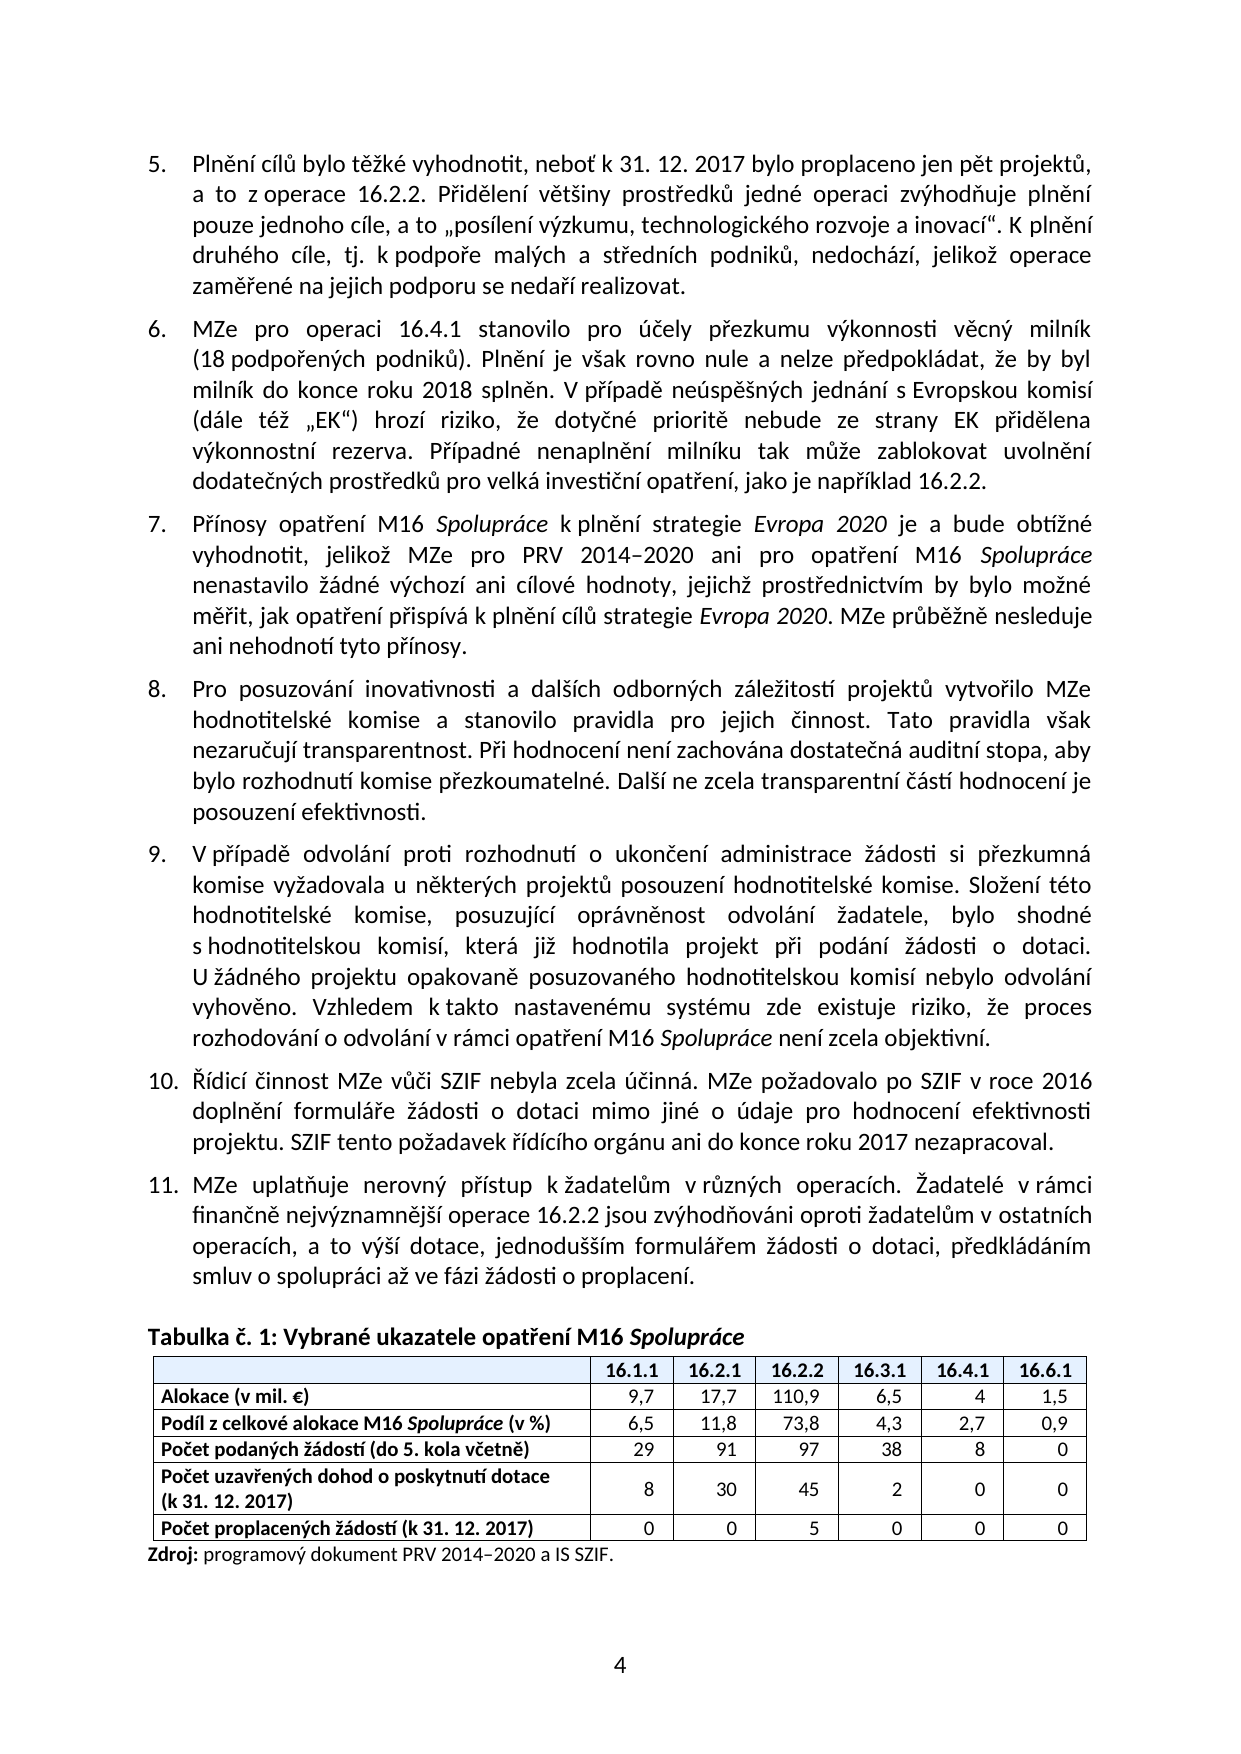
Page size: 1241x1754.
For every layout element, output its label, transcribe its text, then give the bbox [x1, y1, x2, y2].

list MZe uplatňuje nerovný přístup k žadatelům v různých operacích. Žadatelé v rámci finančně nejvýznamnější operace 16.2.2 jsou zvýhodňováni oproti žadatelům v ostatních operacích, a to výší dotace, jednodušším formulářem žádosti o dotaci, předkládáním smluv o spolupráci až ve fázi žádosti o proplacení. [148, 1169, 1092, 1291]
table_header 16.1.1 [591, 1357, 673, 1383]
table_header 16.2.1 [674, 1357, 755, 1383]
table_cell 0 [591, 1515, 673, 1540]
table_cell 0 [839, 1515, 921, 1540]
list Plnění cílů bylo těžké vyhodnotit, neboť k 31. 12. 2017 bylo proplaceno jen pět projektů, a to z operace 16.2.2. Přidělení většiny prostředků jedné operaci zvýhodňuje plnění pouze jednoho cíle, a to „posílení výzkumu, technologického rozvoje a inovací“. K plnění druhého cíle, tj. k podpoře malých a středních podniků, nedochází, jelikož operace zaměřené na jejich podporu se nedaří realizovat. [148, 148, 1092, 300]
table_cell 6,5 [839, 1384, 921, 1409]
table_cell 0 [1004, 1515, 1086, 1540]
table_cell 0 [1004, 1437, 1086, 1462]
table_cell Počet podaných žádostí (do 5. kola včetně) [154, 1437, 590, 1462]
table_cell 110,9 [756, 1384, 838, 1409]
table_cell Počet proplacených žádostí (k 31. 12. 2017) [154, 1515, 590, 1540]
table_cell 0,9 [1004, 1410, 1086, 1436]
table_cell 45 [756, 1463, 838, 1514]
table_cell 17,7 [674, 1384, 755, 1409]
table_cell 1,5 [1004, 1384, 1086, 1409]
table_cell 5 [756, 1515, 838, 1540]
text Zdroj: programový dokument PRV 2014–2020 a IS SZIF. [148, 1541, 1092, 1567]
table_cell 73,8 [756, 1410, 838, 1436]
table_cell Počet uzavřených dohod o poskytnutí dotace (k 31. 12. 2017) [154, 1463, 590, 1514]
table_cell 2 [839, 1463, 921, 1514]
table_header [154, 1357, 590, 1383]
table_header 16.6.1 [1004, 1357, 1086, 1383]
table_cell 8 [591, 1463, 673, 1514]
table_cell 38 [839, 1437, 921, 1462]
table_cell 6,5 [591, 1410, 673, 1436]
list Přínosy opatření M16 Spolupráce k plnění strategie Evropa 2020 je a bude obtížné vyhodnotit, jelikož MZe pro PRV 2014–2020 ani pro opatření M16 Spolupráce nenastavilo žádné výchozí ani cílové hodnoty, jejichž prostřednictvím by bylo možné měřit, jak opatření přispívá k plnění cílů strategie Evropa 2020. MZe průběžně nesleduje ani nehodnotí tyto přínosy. [148, 508, 1092, 661]
list Pro posuzování inovativnosti a dalších odborných záležitostí projektů vytvořilo MZe hodnotitelské komise a stanovilo pravidla pro jejich činnost. Tato pravidla však nezaručují transparentnost. Při hodnocení není zachována dostatečná auditní stopa, aby bylo rozhodnutí komise přezkoumatelné. Další ne zcela transparentní částí hodnocení je posouzení efektivnosti. [148, 673, 1092, 826]
table_header 16.2.2 [756, 1357, 838, 1383]
table_cell 0 [922, 1515, 1003, 1540]
table_cell 30 [674, 1463, 755, 1514]
table_cell 11,8 [674, 1410, 755, 1436]
table_cell 8 [922, 1437, 1003, 1462]
table_cell 97 [756, 1437, 838, 1462]
table_cell Podíl z celkové alokace M16 Spolupráce (v %) [154, 1410, 590, 1436]
table_cell 4 [922, 1384, 1003, 1409]
table_cell 4,3 [839, 1410, 921, 1436]
table_cell 2,7 [922, 1410, 1003, 1436]
table_cell 0 [1004, 1463, 1086, 1514]
list MZe pro operaci 16.4.1 stanovilo pro účely přezkumu výkonnosti věcný milník (18 podpořených podniků). Plnění je však rovno nule a nelze předpokládat, že by byl milník do konce roku 2018 splněn. V případě neúspěšných jednání s Evropskou komisí (dále též „EK“) hrozí riziko, že dotyčné prioritě nebude ze strany EK přidělena výkonnostní rezerva. Případné nenaplnění milníku tak může zablokovat uvolnění dodatečných prostředků pro velká investiční opatření, jako je například 16.2.2. [148, 313, 1092, 496]
table_header 16.4.1 [922, 1357, 1003, 1383]
table_cell Alokace (v mil. €) [154, 1384, 590, 1409]
table_cell 0 [922, 1463, 1003, 1514]
table_cell 9,7 [591, 1384, 673, 1409]
table_cell 0 [674, 1515, 755, 1540]
table_header 16.3.1 [839, 1357, 921, 1383]
text Tabulka č. 1: Vybrané ukazatele opatření M16 Spolupráce [148, 1321, 1092, 1352]
list Řídicí činnost MZe vůči SZIF nebyla zcela účinná. MZe požadovalo po SZIF v roce 2016 doplnění formuláře žádosti o dotaci mimo jiné o údaje pro hodnocení efektivnosti projektu. SZIF tento požadavek řídícího orgánu ani do konce roku 2017 nezapracoval. [148, 1065, 1092, 1156]
table_cell 29 [591, 1437, 673, 1462]
table_cell 91 [674, 1437, 755, 1462]
list V případě odvolání proti rozhodnutí o ukončení administrace žádosti si přezkumná komise vyžadovala u některých projektů posouzení hodnotitelské komise. Složení této hodnotitelské komise, posuzující oprávněnost odvolání žadatele, bylo shodné s hodnotitelskou komisí, která již hodnotila projekt při podání žádosti o dotaci. U žádného projektu opakovaně posuzovaného hodnotitelskou komisí nebylo odvolání vyhověno. Vzhledem k takto nastavenému systému zde existuje riziko, že proces rozhodování o odvolání v rámci opatření M16 Spolupráce není zcela objektivní. [148, 839, 1092, 1052]
